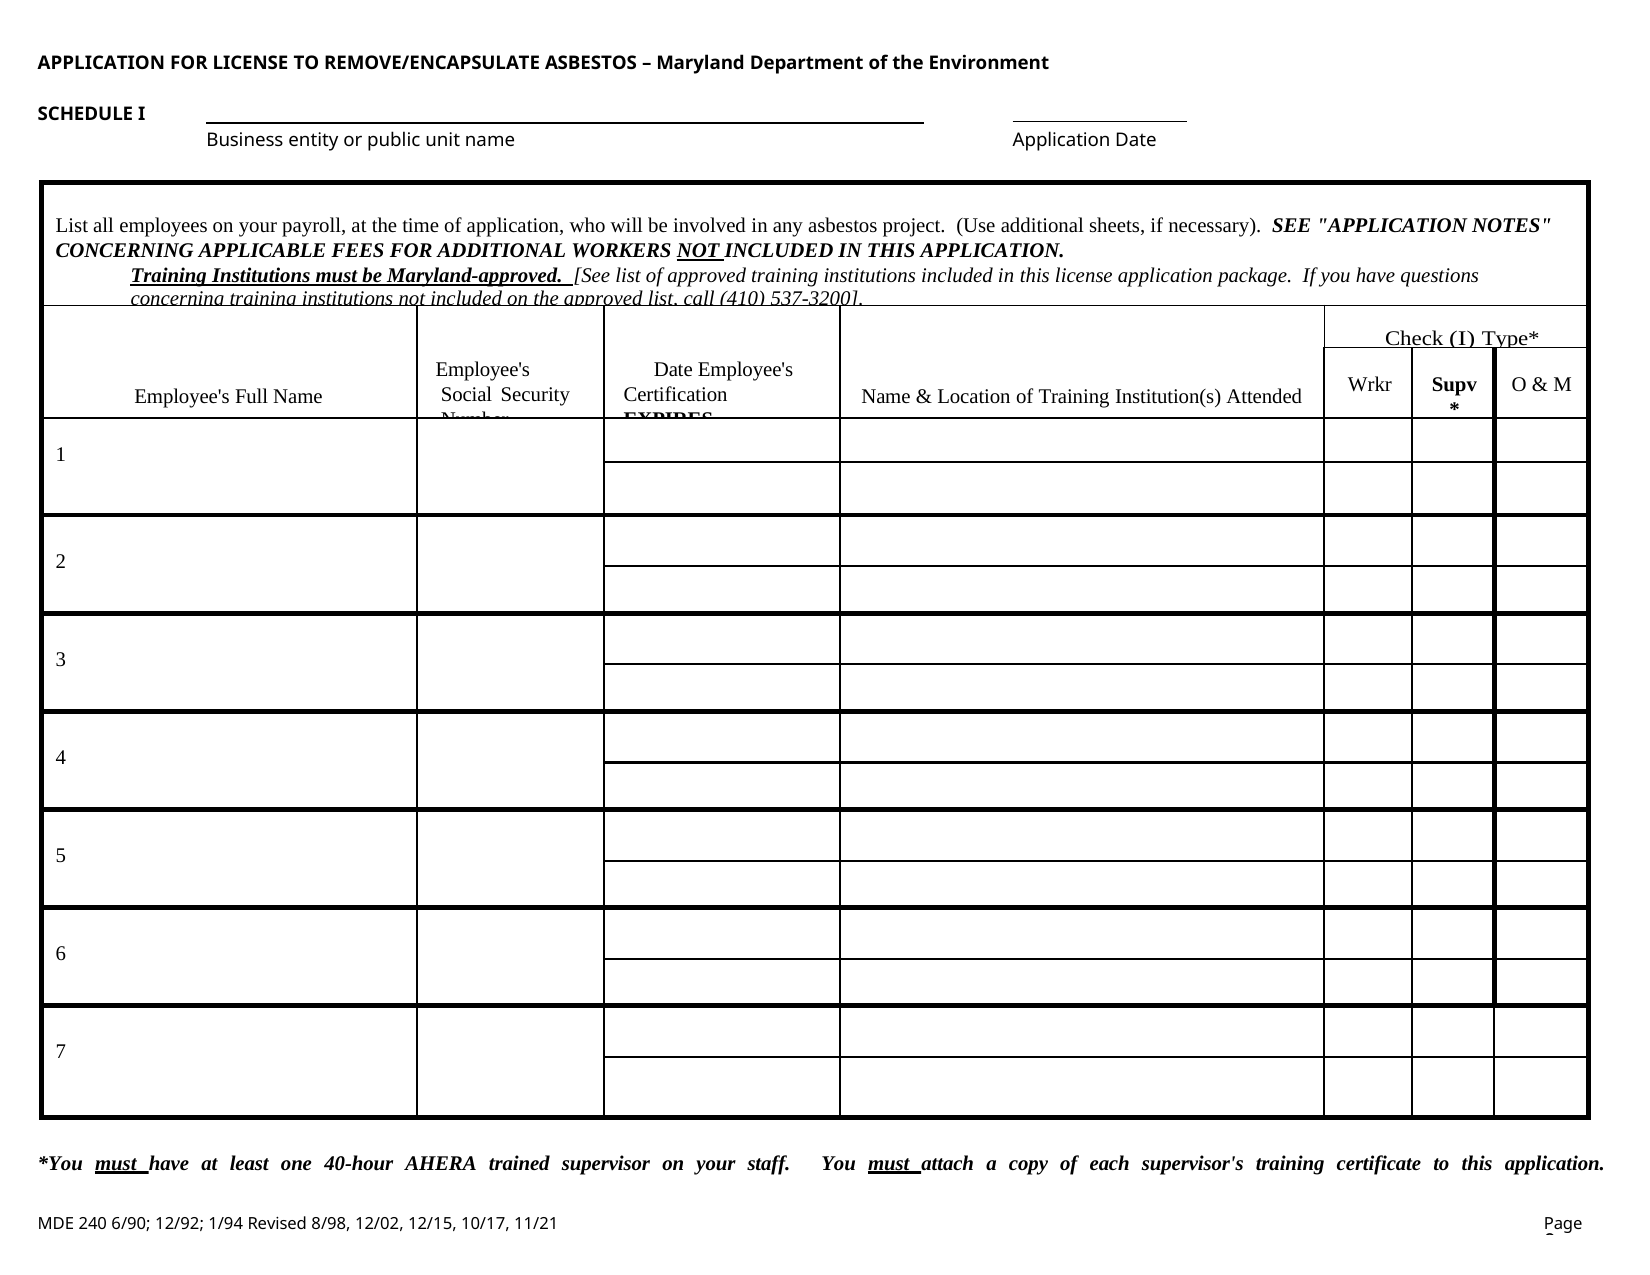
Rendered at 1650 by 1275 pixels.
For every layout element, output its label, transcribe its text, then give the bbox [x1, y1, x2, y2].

table_cell [605, 862, 839, 905]
table_cell [1413, 665, 1492, 709]
table_cell [1325, 665, 1411, 709]
table_cell [1325, 764, 1411, 807]
table_cell [1325, 812, 1411, 859]
table_cell [1413, 463, 1492, 512]
table_cell [1413, 862, 1492, 905]
table_cell [1497, 910, 1586, 958]
table_cell [1413, 812, 1492, 859]
table_cell [1497, 812, 1586, 859]
table_cell Date Employee's Certification EXPIRES [605, 306, 839, 417]
table_cell [841, 665, 1323, 709]
table_cell [1325, 1008, 1411, 1056]
table_cell [1325, 419, 1411, 461]
table_cell [841, 812, 1323, 859]
table_cell [841, 764, 1323, 807]
table_cell [1497, 567, 1586, 611]
table_cell [1497, 960, 1586, 1003]
table_cell [1413, 616, 1492, 663]
table_cell [1413, 714, 1492, 761]
table_cell Supv * [1413, 348, 1492, 417]
table_cell [418, 812, 603, 905]
table_cell 6 [44, 910, 416, 1003]
table_cell [605, 665, 839, 709]
table_cell [605, 714, 839, 761]
table_header List all employees on your payroll, at the time of application, who will be involved in any asbestos project. (Use additional sheets, if necessary). SEE "APPLICATION NOTES" CONCERNING APPLICABLE FEES FOR ADDITIONAL WORKERS NOT INCLUDED IN THIS APPLICATION. Training Institutions must be Maryland-approved. [See list of approved training institutions included in this license application package. If you have questions concerning training institutions not included on the approved list, call (410) 537-3200]. [44, 185, 1586, 304]
table_cell [1325, 463, 1411, 512]
table_cell [1325, 910, 1411, 958]
table_cell [1495, 1058, 1586, 1115]
table_cell 5 [44, 812, 416, 905]
table_cell [841, 419, 1323, 461]
table_cell [1413, 1008, 1493, 1056]
table_cell 1 [44, 419, 416, 512]
text Business entity or public unit name Application Date [206, 126, 1625, 152]
table_cell [605, 764, 839, 807]
table_cell [1497, 616, 1586, 663]
table_cell [605, 616, 839, 663]
table_cell [1495, 1008, 1586, 1056]
table_cell [1497, 764, 1586, 807]
table_cell [418, 910, 603, 1003]
table_cell [418, 1008, 603, 1115]
table_cell [605, 910, 839, 958]
table_cell [605, 419, 839, 461]
table_cell Employee's Full Name [44, 306, 416, 417]
text SCHEDULE I [37, 101, 1625, 126]
table_cell [841, 1008, 1323, 1056]
text APPLICATION FOR LICENSE TO REMOVE/ENCAPSULATE ASBESTOS – Maryland Department of the Environment [37, 49, 1625, 74]
table_cell [1413, 419, 1492, 461]
table_cell [1325, 567, 1411, 611]
table_cell [1325, 1058, 1411, 1115]
table_cell [841, 910, 1323, 958]
table_cell [1413, 517, 1492, 565]
table_cell Check (I) Type* [1325, 306, 1586, 347]
table_cell [418, 419, 603, 512]
table_cell Name & Location of Training Institution(s) Attended [841, 306, 1324, 417]
table_cell [1413, 960, 1492, 1003]
table_cell [605, 1008, 839, 1056]
table_cell 7 [44, 1008, 416, 1115]
table_cell [1325, 714, 1411, 761]
table_cell [605, 567, 839, 611]
table_cell [1413, 764, 1492, 807]
table_cell [605, 463, 839, 512]
table_cell [1325, 616, 1411, 663]
table_cell [418, 616, 603, 709]
table_cell [605, 517, 839, 565]
table_cell [1325, 960, 1411, 1003]
table_cell [841, 616, 1323, 663]
table_cell [418, 517, 603, 611]
text *You must have at least one 40-hour AHERA trained supervisor on your staff. You must attach a copy of each supervisor's training certificate to this application. [37, 1151, 1625, 1174]
table_cell [605, 960, 839, 1003]
table_cell [841, 463, 1323, 512]
table_cell 2 [44, 517, 416, 611]
table_cell [1413, 1058, 1493, 1115]
table_cell [1497, 714, 1586, 761]
table_cell [841, 517, 1323, 565]
table_cell [1497, 862, 1586, 905]
table_cell [1325, 862, 1411, 905]
table_cell [1497, 517, 1586, 565]
table_cell [841, 714, 1323, 761]
table_cell [1497, 665, 1586, 709]
table_cell [418, 714, 603, 807]
table_cell [841, 567, 1323, 611]
table_cell Employee's Social Security Number [418, 306, 603, 417]
table_cell [1413, 910, 1492, 958]
table_cell [1497, 463, 1586, 512]
table_cell [1325, 517, 1411, 565]
table_cell [1497, 419, 1586, 461]
table_cell [605, 1058, 839, 1115]
table_cell 3 [44, 616, 416, 709]
table_cell Wrkr [1325, 348, 1411, 417]
table_cell [841, 862, 1323, 905]
table_cell O & M [1497, 348, 1586, 417]
table_cell [841, 960, 1323, 1003]
table_cell [1413, 567, 1492, 611]
table_cell 4 [44, 714, 416, 807]
table_cell [605, 812, 839, 859]
table_cell [841, 1058, 1323, 1115]
